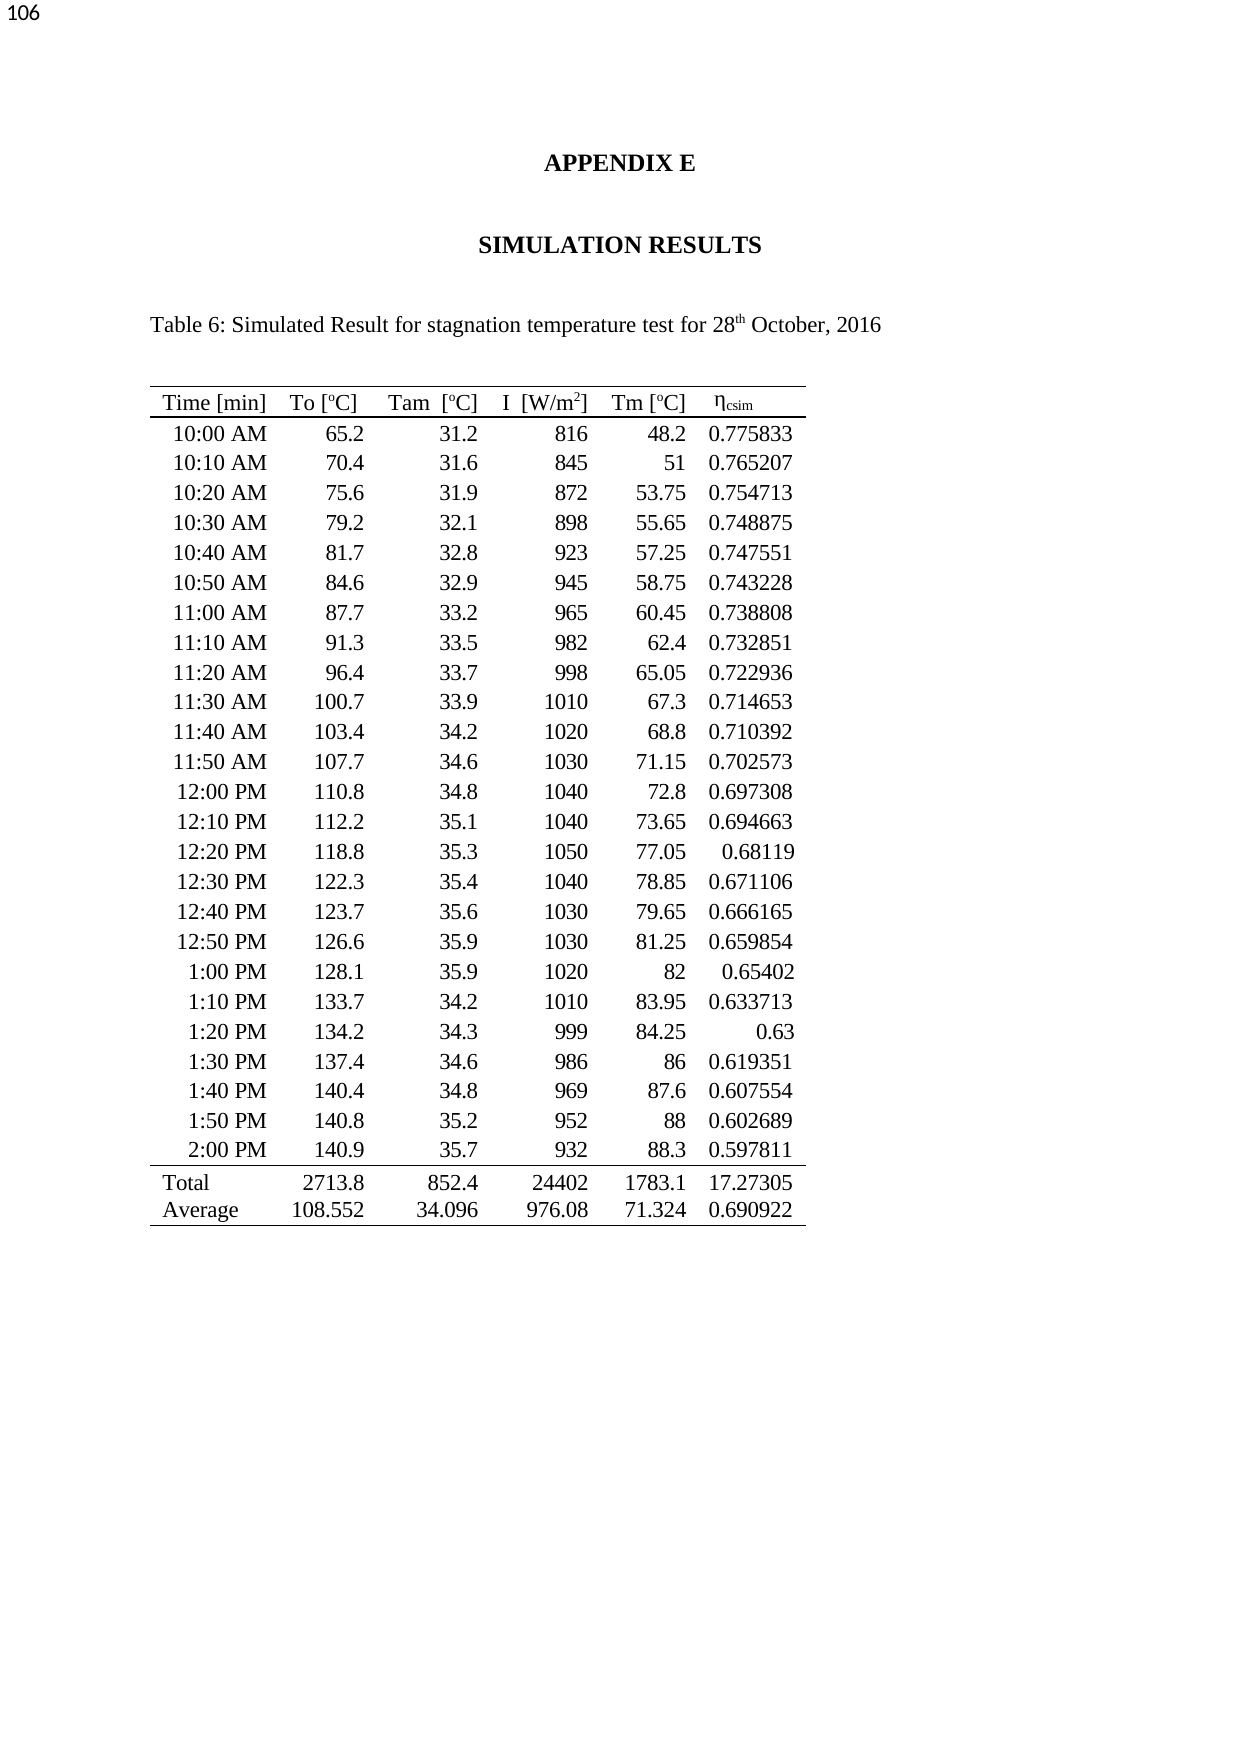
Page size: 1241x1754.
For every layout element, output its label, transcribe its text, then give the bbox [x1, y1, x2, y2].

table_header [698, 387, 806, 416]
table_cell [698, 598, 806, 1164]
subtitle APPENDIX E SIMULATION RESULTS [478, 148, 835, 259]
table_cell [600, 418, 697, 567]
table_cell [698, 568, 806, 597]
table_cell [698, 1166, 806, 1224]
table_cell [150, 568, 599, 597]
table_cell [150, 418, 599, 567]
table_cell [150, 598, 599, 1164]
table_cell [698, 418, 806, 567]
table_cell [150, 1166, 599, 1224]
text Table 6: Simulated Result for stagnation temperature test for 28th October, 2016 [150, 312, 1211, 338]
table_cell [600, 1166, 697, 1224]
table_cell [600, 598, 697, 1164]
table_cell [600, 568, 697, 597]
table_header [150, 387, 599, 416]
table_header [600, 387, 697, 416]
